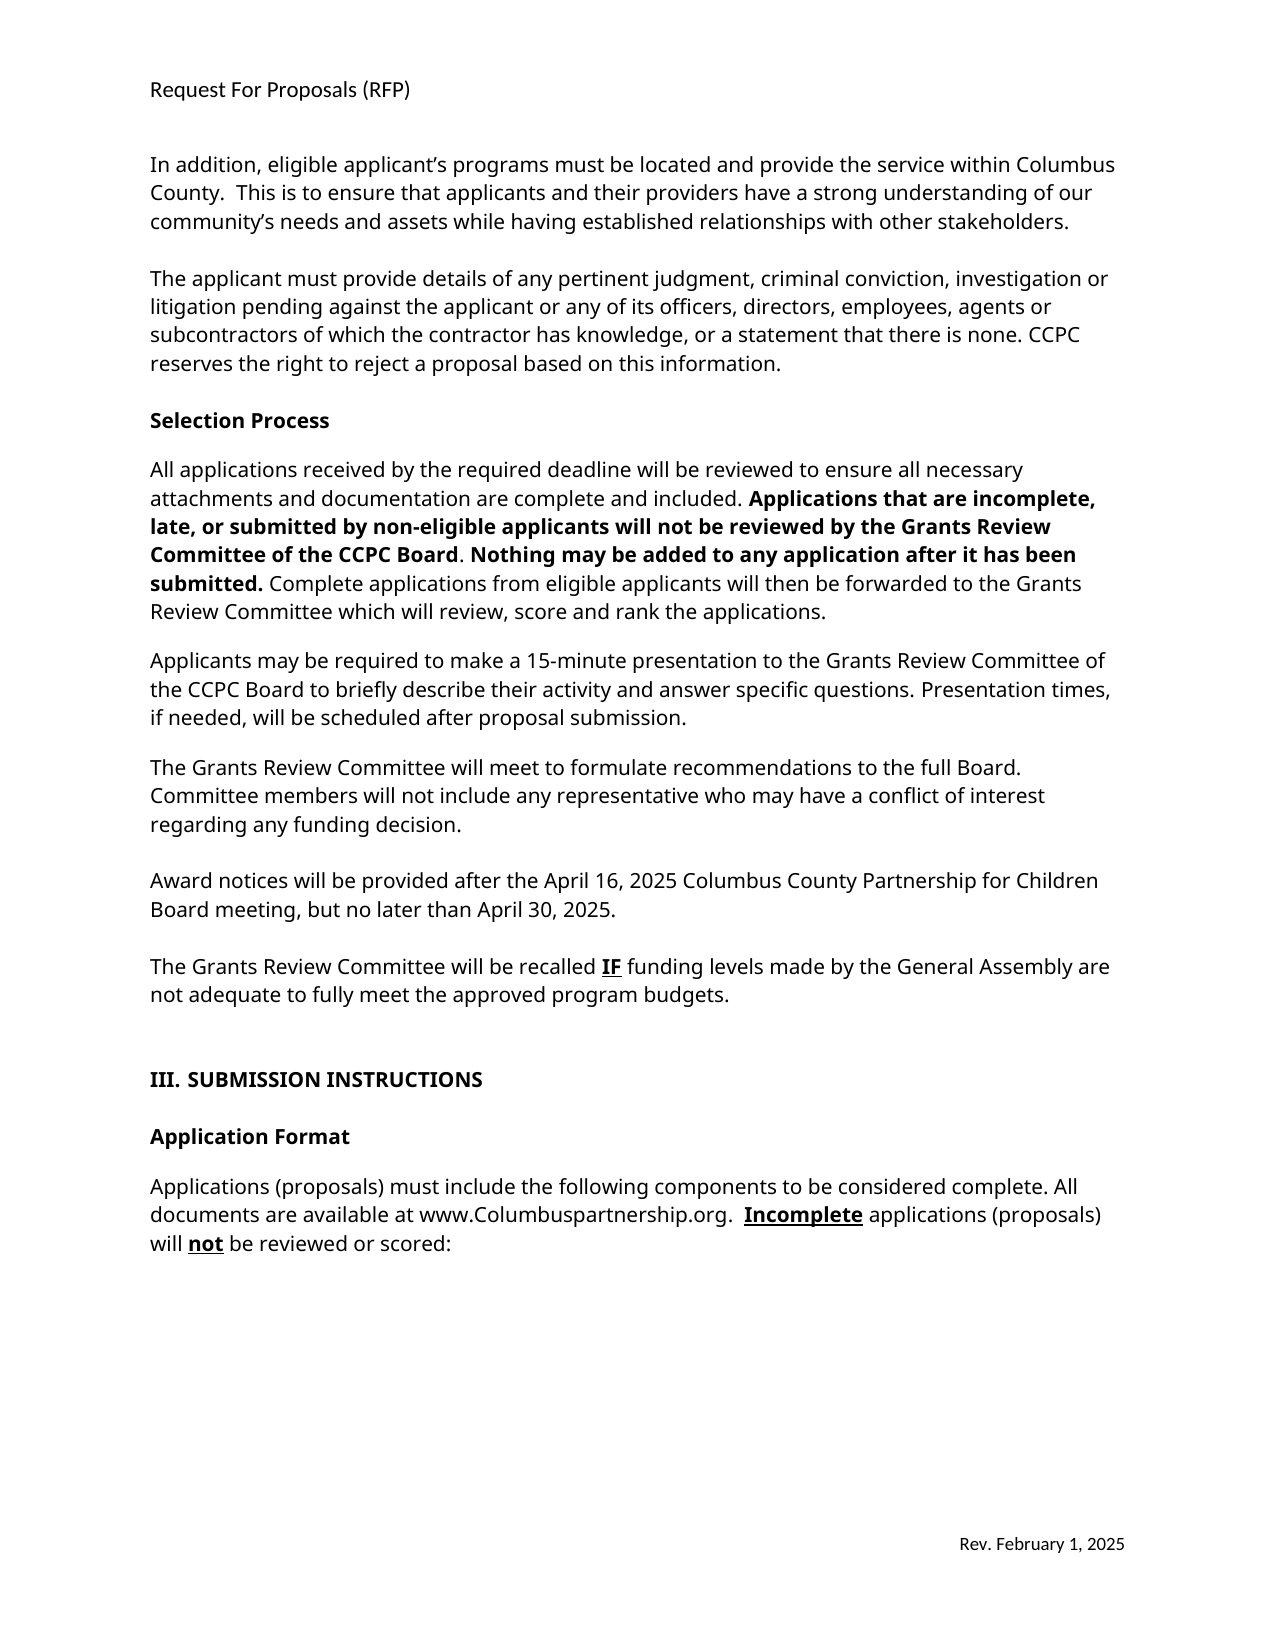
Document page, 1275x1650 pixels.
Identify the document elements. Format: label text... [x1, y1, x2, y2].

text Applicants may be required to make a 15-minute presentation to the Grants Review Committee of the CCPC Board to briefly describe their activity and answer specific questions. Presentation times, if needed, will be scheduled after proposal submission. [150, 647, 1125, 732]
text The Grants Review Committee will be recalled IF funding levels made by the General Assembly are not adequate to fully meet the approved program budgets. [150, 952, 1125, 1009]
text Selection Process [150, 406, 1125, 434]
text The Grants Review Committee will meet to formulate recommendations to the full Board. Committee members will not include any representative who may have a conflict of interest regarding any funding decision. [150, 753, 1125, 838]
list In addition, eligible applicant’s programs must be located and provide the service within Columbus County. This is to ensure that applicants and their providers have a strong understanding of our community’s needs and assets while having established relationships with other stakeholders. [150, 150, 1125, 235]
text III. SUBMISSION INSTRUCTIONS [150, 1066, 1125, 1094]
list The applicant must provide details of any pertinent judgment, criminal conviction, investigation or litigation pending against the applicant or any of its officers, directors, employees, agents or subcontractors of which the contractor has knowledge, or a statement that there is none. CCPC reserves the right to reject a proposal based on this information. [150, 264, 1125, 377]
text Application Format [150, 1122, 1125, 1151]
text Award notices will be provided after the April 16, 2025 Columbus County Partnership for Children Board meeting, but no later than April 30, 2025. [150, 867, 1125, 923]
text All applications received by the required deadline will be reviewed to ensure all necessary attachments and documentation are complete and included. Applications that are incomplete, late, or submitted by non-eligible applicants will not be reviewed by the Grants Review Committee of the CCPC Board. Nothing may be added to any application after it has been submitted. Complete applications from eligible applicants will then be forwarded to the Grants Review Committee which will review, score and rank the applications. [150, 455, 1125, 626]
text Applications (proposals) must include the following components to be considered complete. All documents are available at www.Columbuspartnership.org. Incomplete applications (proposals) will not be reviewed or scored: [150, 1172, 1125, 1257]
